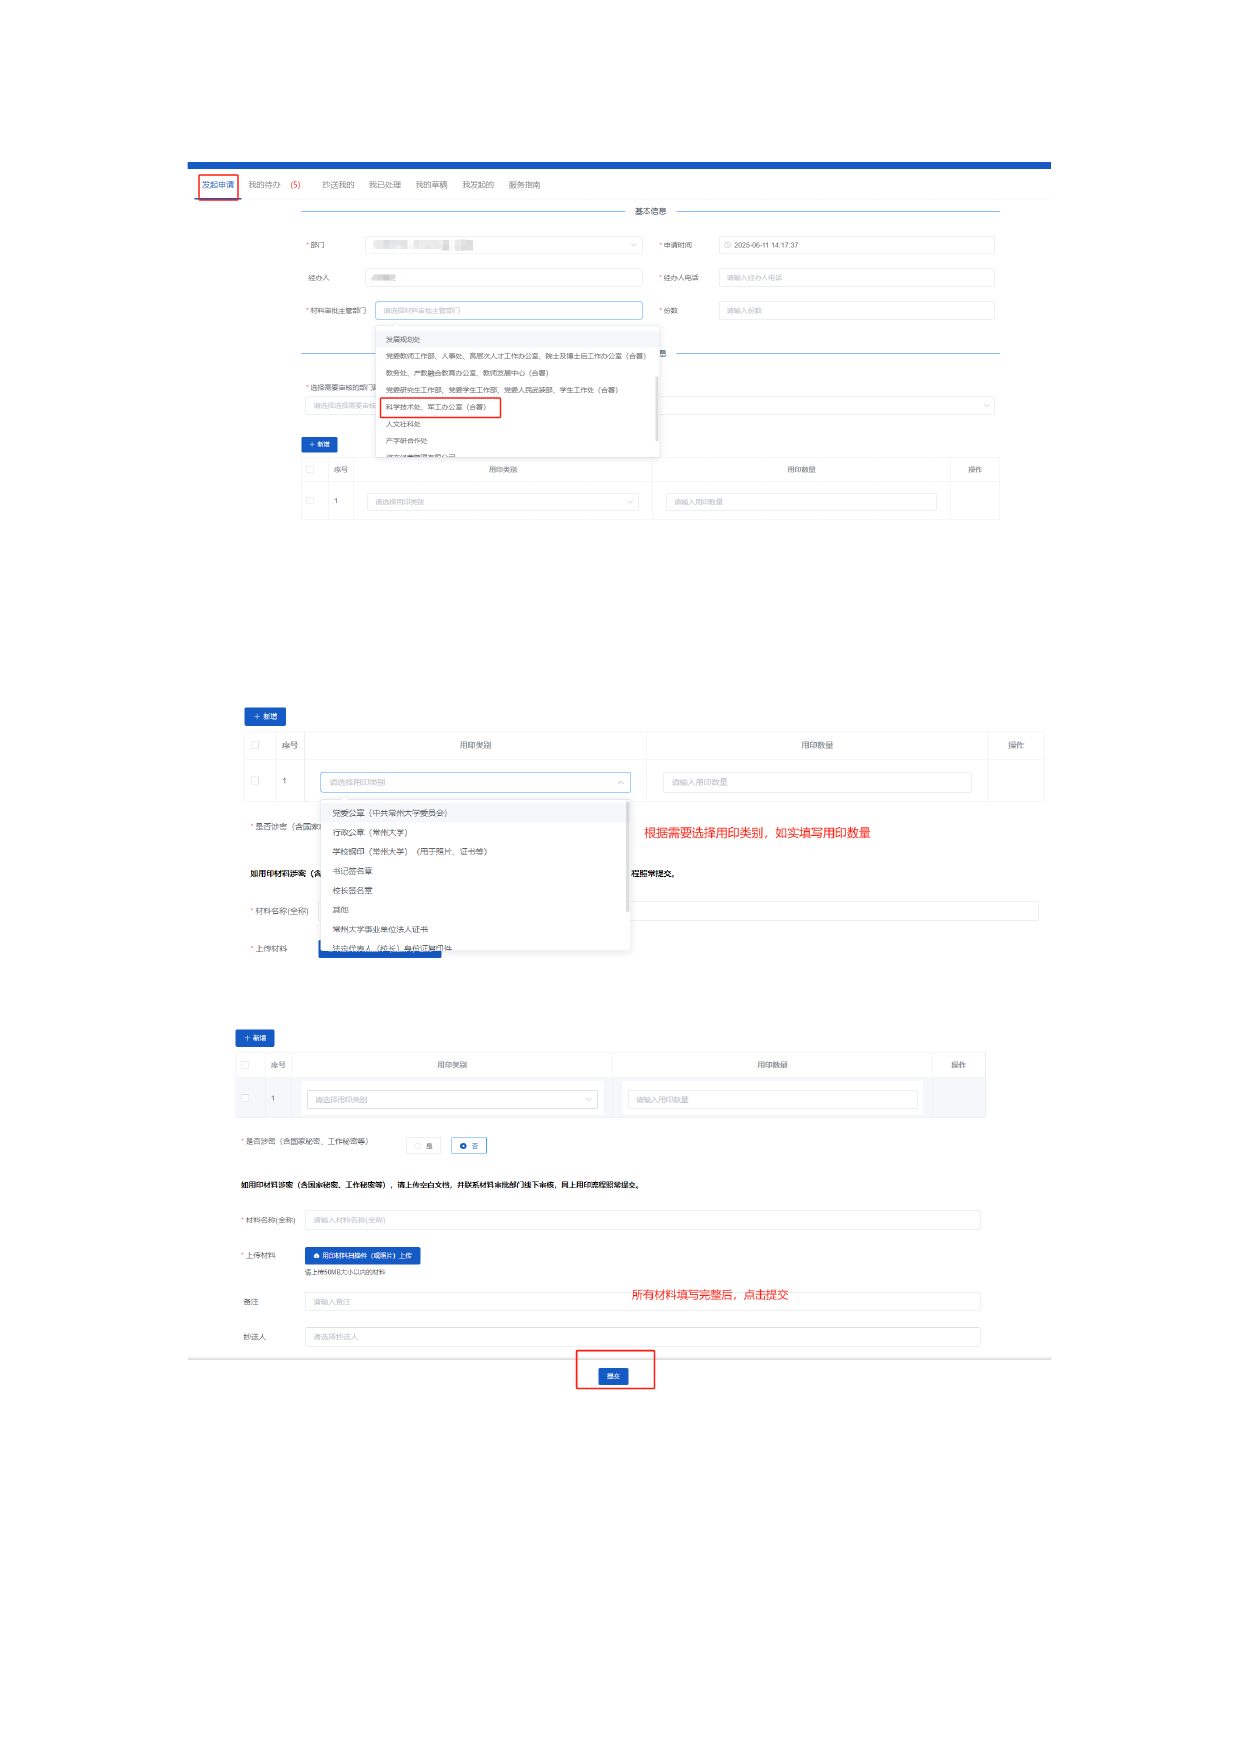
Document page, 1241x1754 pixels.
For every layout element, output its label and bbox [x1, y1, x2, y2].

picture [187, 162, 1051, 531]
picture [187, 1007, 1052, 1392]
picture [187, 682, 1052, 958]
